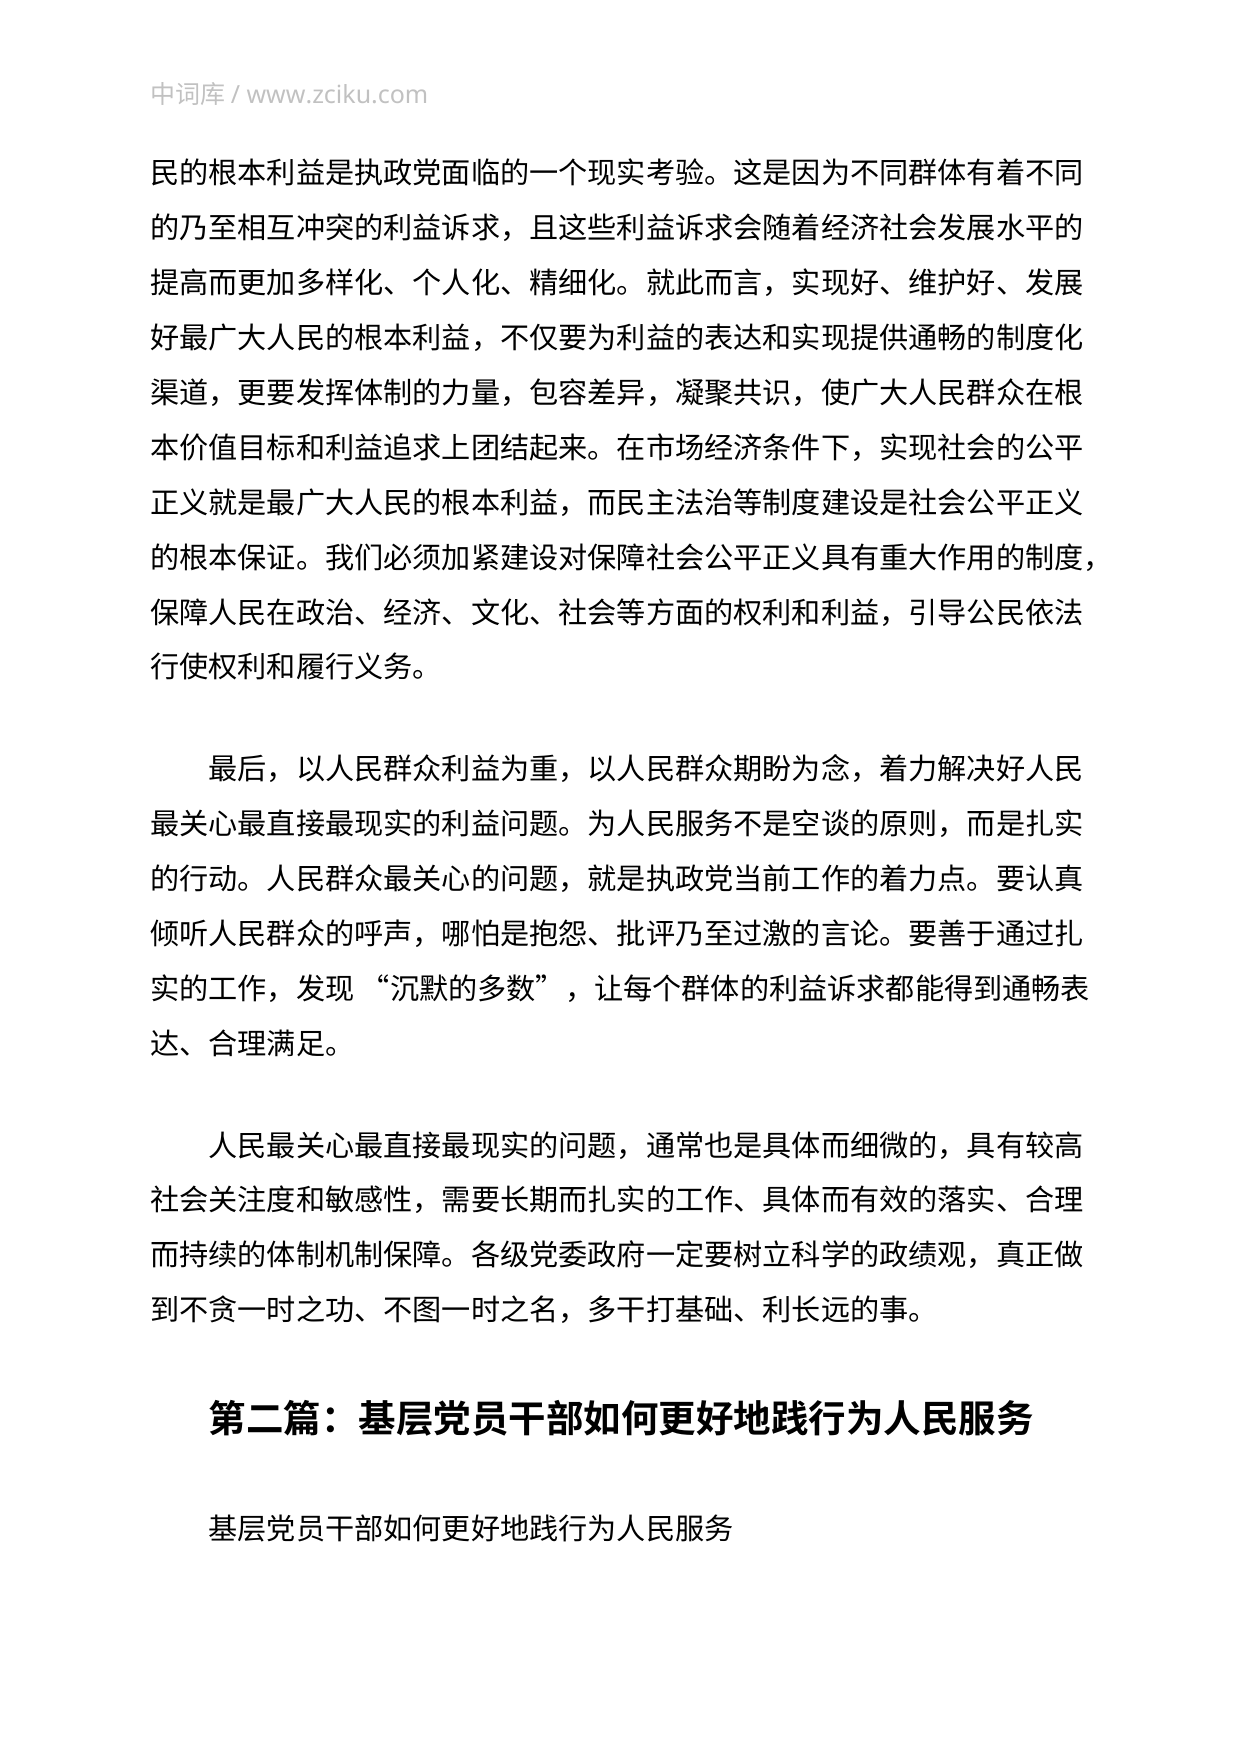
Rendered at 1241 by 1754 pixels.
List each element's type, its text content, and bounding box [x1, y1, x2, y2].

text 人民最关心最直接最现实的问题，通常也是具体而细微的，具有较高社会关注度和敏感性，需要长期而扎实的工作、具体而有效的落实、合理而持续的体制机制保障。各级党委政府一定要树立科学的政绩观，真正做到不贪一时之功、不图一时之名，多干打基础、利长远的事。 [150, 1122, 1090, 1329]
text 第二篇：基层党员干部如何更好地践行为人民服务 [150, 1388, 1090, 1443]
text 基层党员干部如何更好地践行为人民服务 [150, 1506, 1090, 1548]
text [150, 150, 1090, 686]
text 最后，以人民群众利益为重，以人民群众期盼为念，着力解决好人民最关心最直接最现实的利益问题。为人民服务不是空谈的原则，而是扎实的行动。人民群众最关心的问题，就是执政党当前工作的着力点。要认真倾听人民群众的呼声，哪怕是抱怨、批评乃至过激的言论。要善于通过扎实的工作，发现 “沉默的多数”，让每个群体的利益诉求都能得到通畅表达、合理满足。 [150, 746, 1090, 1063]
